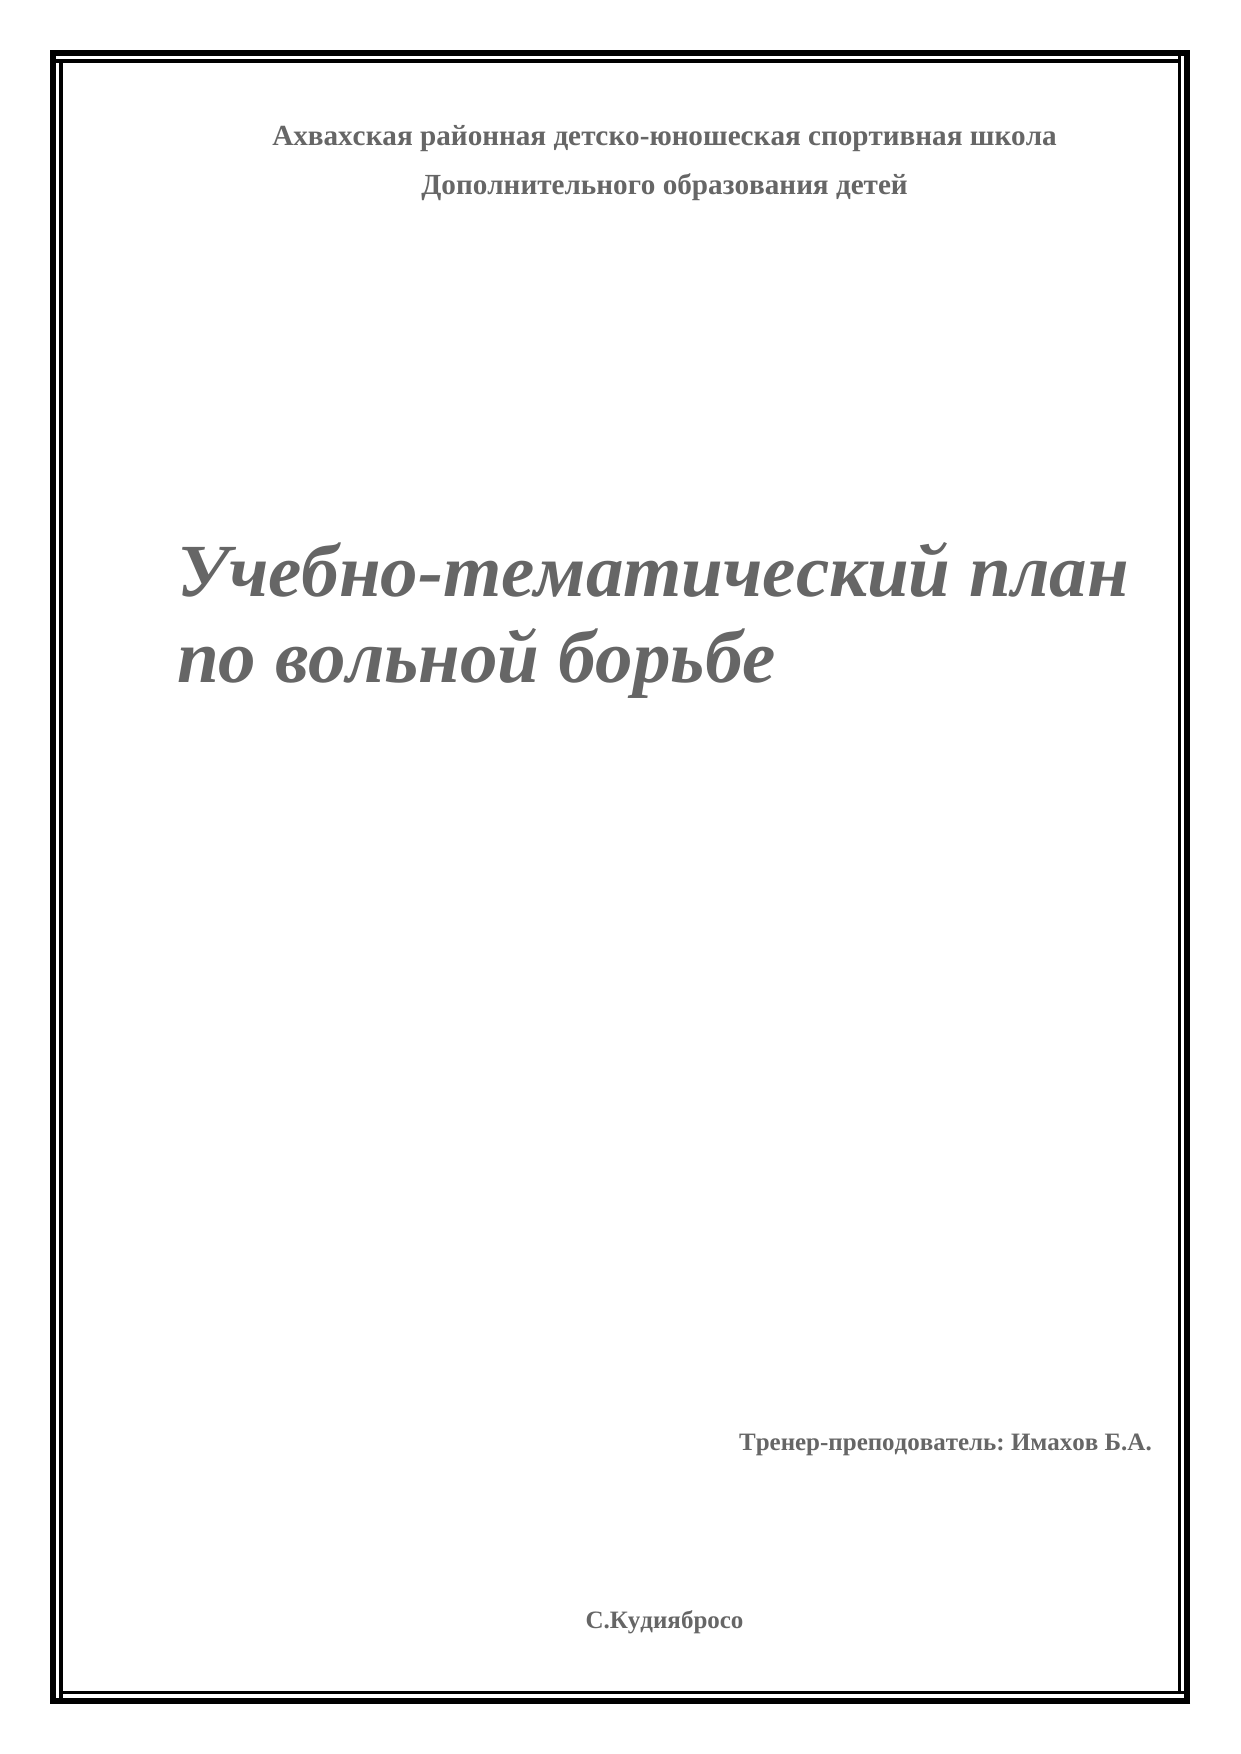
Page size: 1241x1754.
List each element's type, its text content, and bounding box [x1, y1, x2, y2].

text Тренер-преподователь: Имахов Б.А. [177, 1427, 1152, 1456]
text Учебно-тематический план по вольной борьбе [177, 526, 1152, 699]
text С.Кудиябросо [177, 1605, 1152, 1634]
text Дополнительного образования детей [177, 167, 1152, 201]
text Ахвахская районная детско-юношеская спортивная школа [177, 118, 1152, 152]
